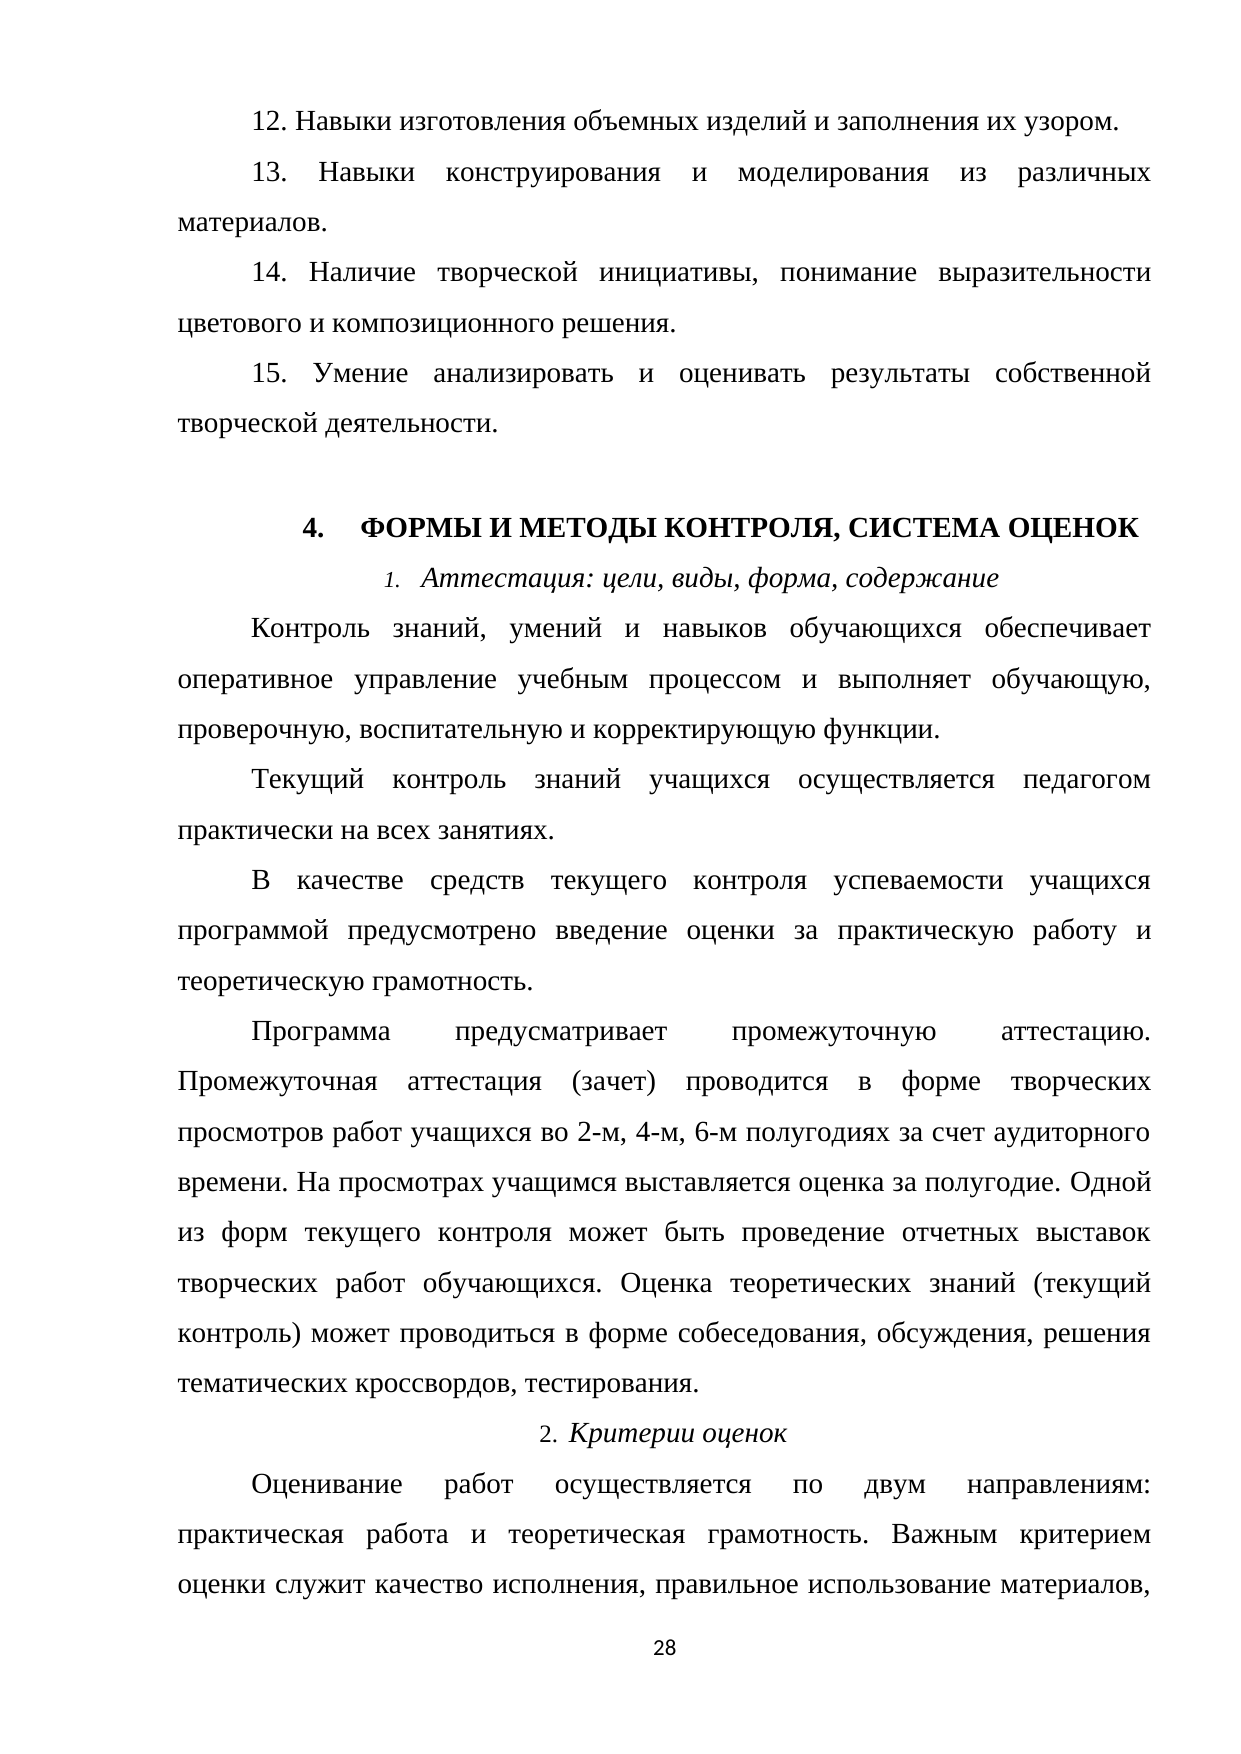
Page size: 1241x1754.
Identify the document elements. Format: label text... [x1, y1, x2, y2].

list ФОРМЫ И МЕТОДЫ КОНТРОЛЯ, СИСТЕМА ОЦЕНОК [290, 510, 1152, 543]
text 12. Навыки изготовления объемных изделий и заполнения их узором. [177, 103, 1152, 137]
text Текущий контроль знаний учащихся осуществляется педагогом практически на всех занятиях. [177, 762, 1152, 845]
text 14. Наличие творческой инициативы, понимание выразительности цветового и композиционного решения. [177, 254, 1152, 338]
list Критерии оценок [177, 1416, 1152, 1449]
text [177, 1466, 1152, 1600]
text В качестве средств текущего контроля успеваемости учащихся программой предусмотрено введение оценки за практическую работу и теоретическую грамотность. [177, 862, 1152, 996]
text Программа предусматривает промежуточную аттестацию. Промежуточная аттестация (зачет) проводится в форме творческих просмотров работ учащихся во 2-м, 4-м, 6-м полугодиях за счет аудиторного времени. На просмотрах учащимся выставляется оценка за полугодие. Одной из форм текущего контроля может быть проведение отчетных выставок творческих работ обучающихся. Оценка теоретических знаний (текущий контроль) может проводиться в форме собеседования, обсуждения, решения тематических кроссвордов, тестирования. [177, 1013, 1152, 1399]
text 13. Навыки конструирования и моделирования из различных материалов. [177, 154, 1152, 238]
text 15. Умение анализировать и оценивать результаты собственной творческой деятельности. [177, 355, 1152, 439]
text Контроль знаний, умений и навыков обучающихся обеспечивает оперативное управление учебным процессом и выполняет обучающую, проверочную, воспитательную и корректирующую функции. [177, 611, 1152, 745]
list Аттестация: цели, виды, форма, содержание [383, 560, 1152, 594]
